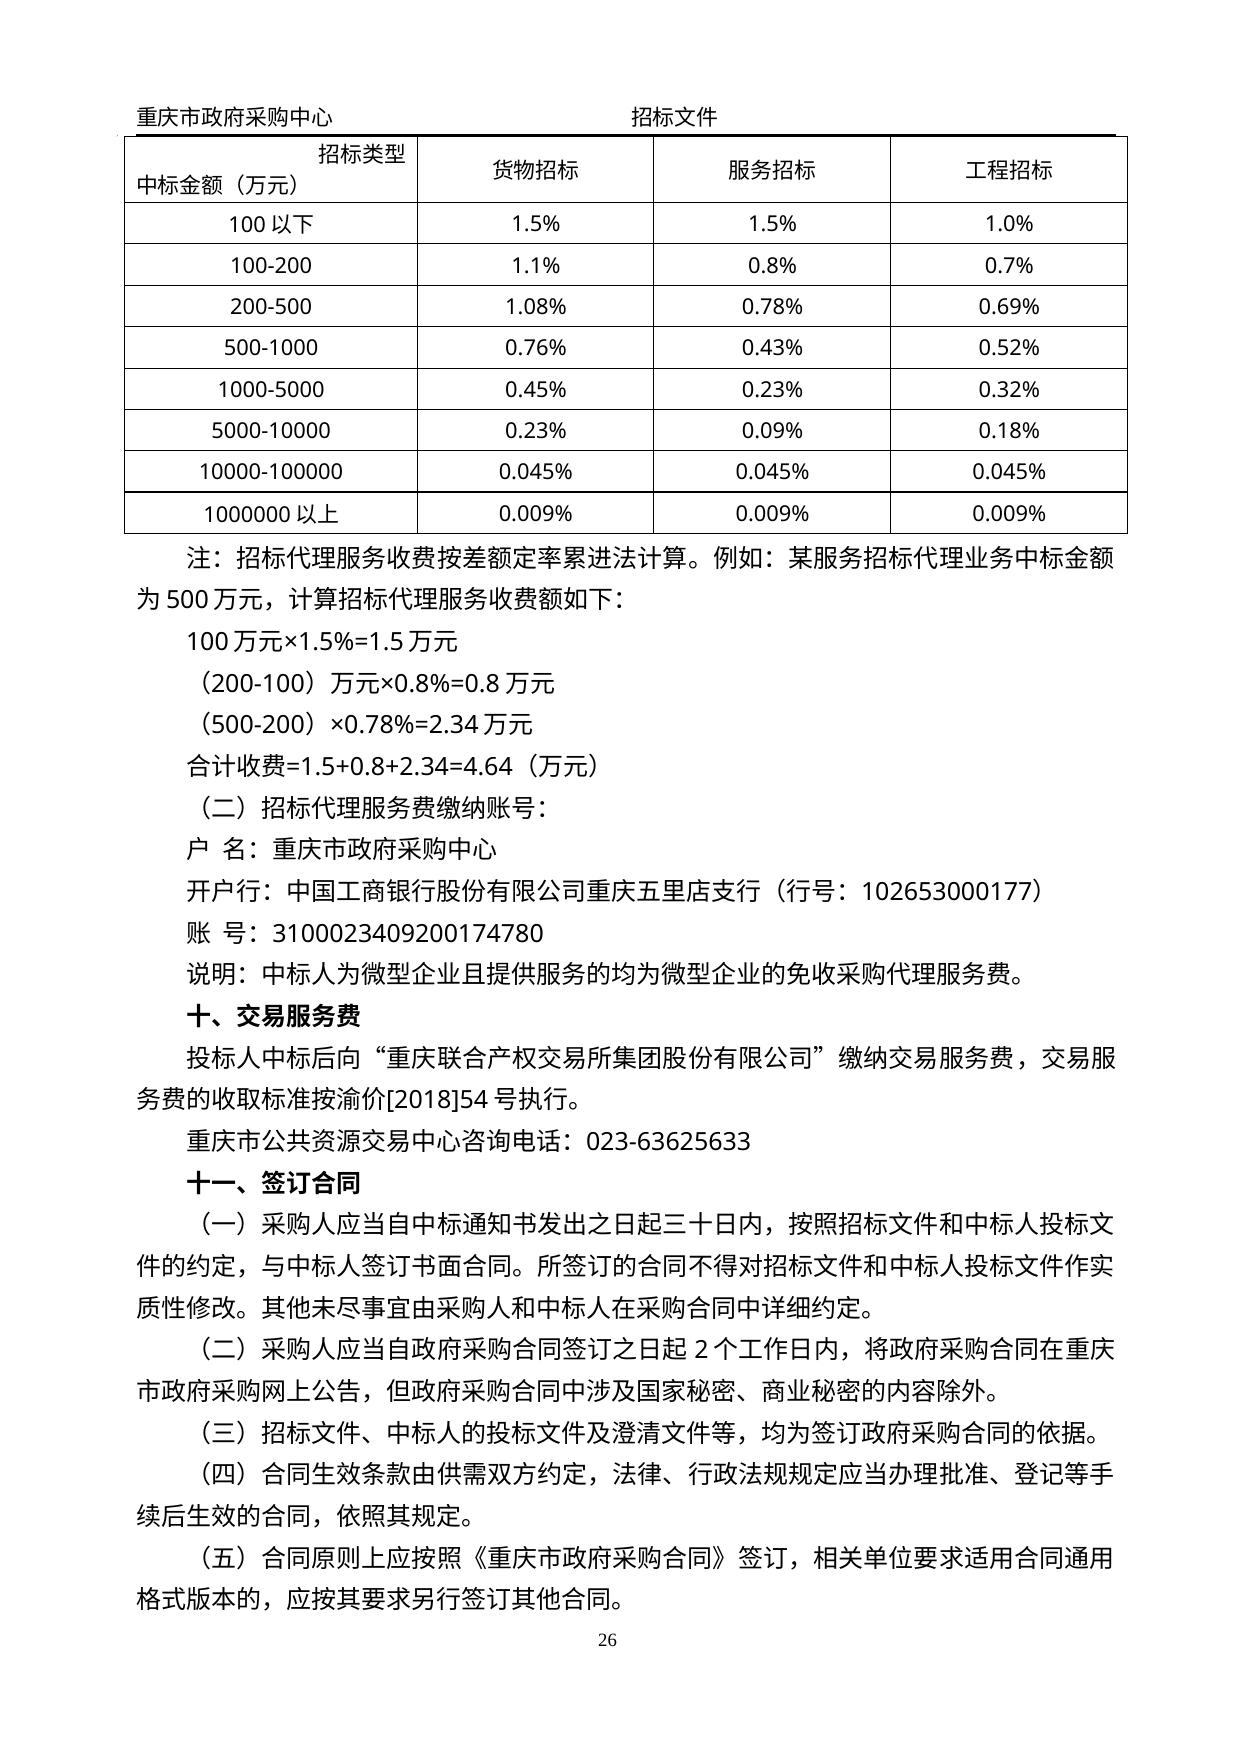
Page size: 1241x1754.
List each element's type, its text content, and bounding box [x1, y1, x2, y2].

table_cell 0.78% [654, 286, 890, 326]
table_cell 0.009% [418, 493, 653, 533]
table_cell 1.5% [654, 203, 890, 243]
table_cell 100以下 [125, 203, 417, 243]
text （四）合同生效条款由供需双方约定，法律、行政法规规定应当办理批准、登记等手续后生效的合同，依照其规定。 [136, 1451, 1116, 1534]
table_cell 0.18% [891, 410, 1127, 450]
subtitle 十、交易服务费 [136, 992, 1116, 1034]
text 开户行：中国工商银行股份有限公司重庆五里店支行（行号：102653000177） [136, 867, 1116, 909]
table_header 招标类型 中标金额（万元） [125, 137, 417, 202]
table_cell 0.32% [891, 369, 1127, 409]
table_cell 0.7% [891, 244, 1127, 285]
table_cell 0.045% [654, 451, 890, 491]
table_cell 0.45% [418, 369, 653, 409]
table_cell 0.09% [654, 410, 890, 450]
table_cell 0.8% [654, 244, 890, 285]
text 账 号：3100023409200174780 [136, 909, 1116, 951]
table_cell 0.52% [891, 327, 1127, 367]
text （二）招标代理服务费缴纳账号： [136, 784, 1116, 826]
table_cell 10000-100000 [125, 451, 417, 491]
table_header 货物招标 [418, 137, 653, 202]
table_cell 0.009% [654, 493, 890, 533]
table_cell 0.76% [418, 327, 653, 367]
table_cell 0.23% [654, 369, 890, 409]
table_cell 1000-5000 [125, 369, 417, 409]
table_header 工程招标 [891, 137, 1127, 202]
text （500-200）×0.78%=2.34万元 [136, 701, 1116, 742]
text （三）招标文件、中标人的投标文件及澄清文件等，均为签订政府采购合同的依据。 [136, 1409, 1116, 1451]
text （一）采购人应当自中标通知书发出之日起三十日内，按照招标文件和中标人投标文件的约定，与中标人签订书面合同。所签订的合同不得对招标文件和中标人投标文件作实质性修改。其他未尽事宜由采购人和中标人在采购合同中详细约定。 [136, 1201, 1116, 1326]
text 注：招标代理服务收费按差额定率累进法计算。例如：某服务招标代理业务中标金额为500万元，计算招标代理服务收费额如下： [136, 534, 1116, 617]
table_cell 0.69% [891, 286, 1127, 326]
table_cell 1.5% [418, 203, 653, 243]
table_cell 1.1% [418, 244, 653, 285]
table_cell 0.045% [891, 451, 1127, 491]
table_cell 1.0% [891, 203, 1127, 243]
text 合计收费=1.5+0.8+2.34=4.64（万元） [136, 742, 1116, 784]
subtitle 十一、签订合同 [136, 1159, 1116, 1201]
text （二）采购人应当自政府采购合同签订之日起2个工作日内，将政府采购合同在重庆市政府采购网上公告，但政府采购合同中涉及国家秘密、商业秘密的内容除外。 [136, 1326, 1116, 1409]
table_cell 5000-10000 [125, 410, 417, 450]
text 重庆市公共资源交易中心咨询电话：023-63625633 [136, 1117, 1116, 1159]
table_cell 0.23% [418, 410, 653, 450]
table_cell 500-1000 [125, 327, 417, 367]
text （200-100）万元×0.8%=0.8万元 [136, 659, 1116, 701]
text 户 名：重庆市政府采购中心 [136, 826, 1116, 867]
table_cell 200-500 [125, 286, 417, 326]
table_cell 1.08% [418, 286, 653, 326]
table_cell 100-200 [125, 244, 417, 285]
text （五）合同原则上应按照《重庆市政府采购合同》签订，相关单位要求适用合同通用格式版本的，应按其要求另行签订其他合同。 [136, 1534, 1116, 1617]
text 投标人中标后向“重庆联合产权交易所集团股份有限公司”缴纳交易服务费，交易服务费的收取标准按渝价[2018]54号执行。 [136, 1034, 1116, 1117]
text 100万元×1.5%=1.5万元 [136, 617, 1116, 659]
table_cell 0.43% [654, 327, 890, 367]
text 说明：中标人为微型企业且提供服务的均为微型企业的免收采购代理服务费。 [136, 951, 1116, 992]
table_header 服务招标 [654, 137, 890, 202]
table_cell 0.009% [891, 493, 1127, 533]
table_cell 0.045% [418, 451, 653, 491]
table_cell 1000000以上 [125, 493, 417, 533]
